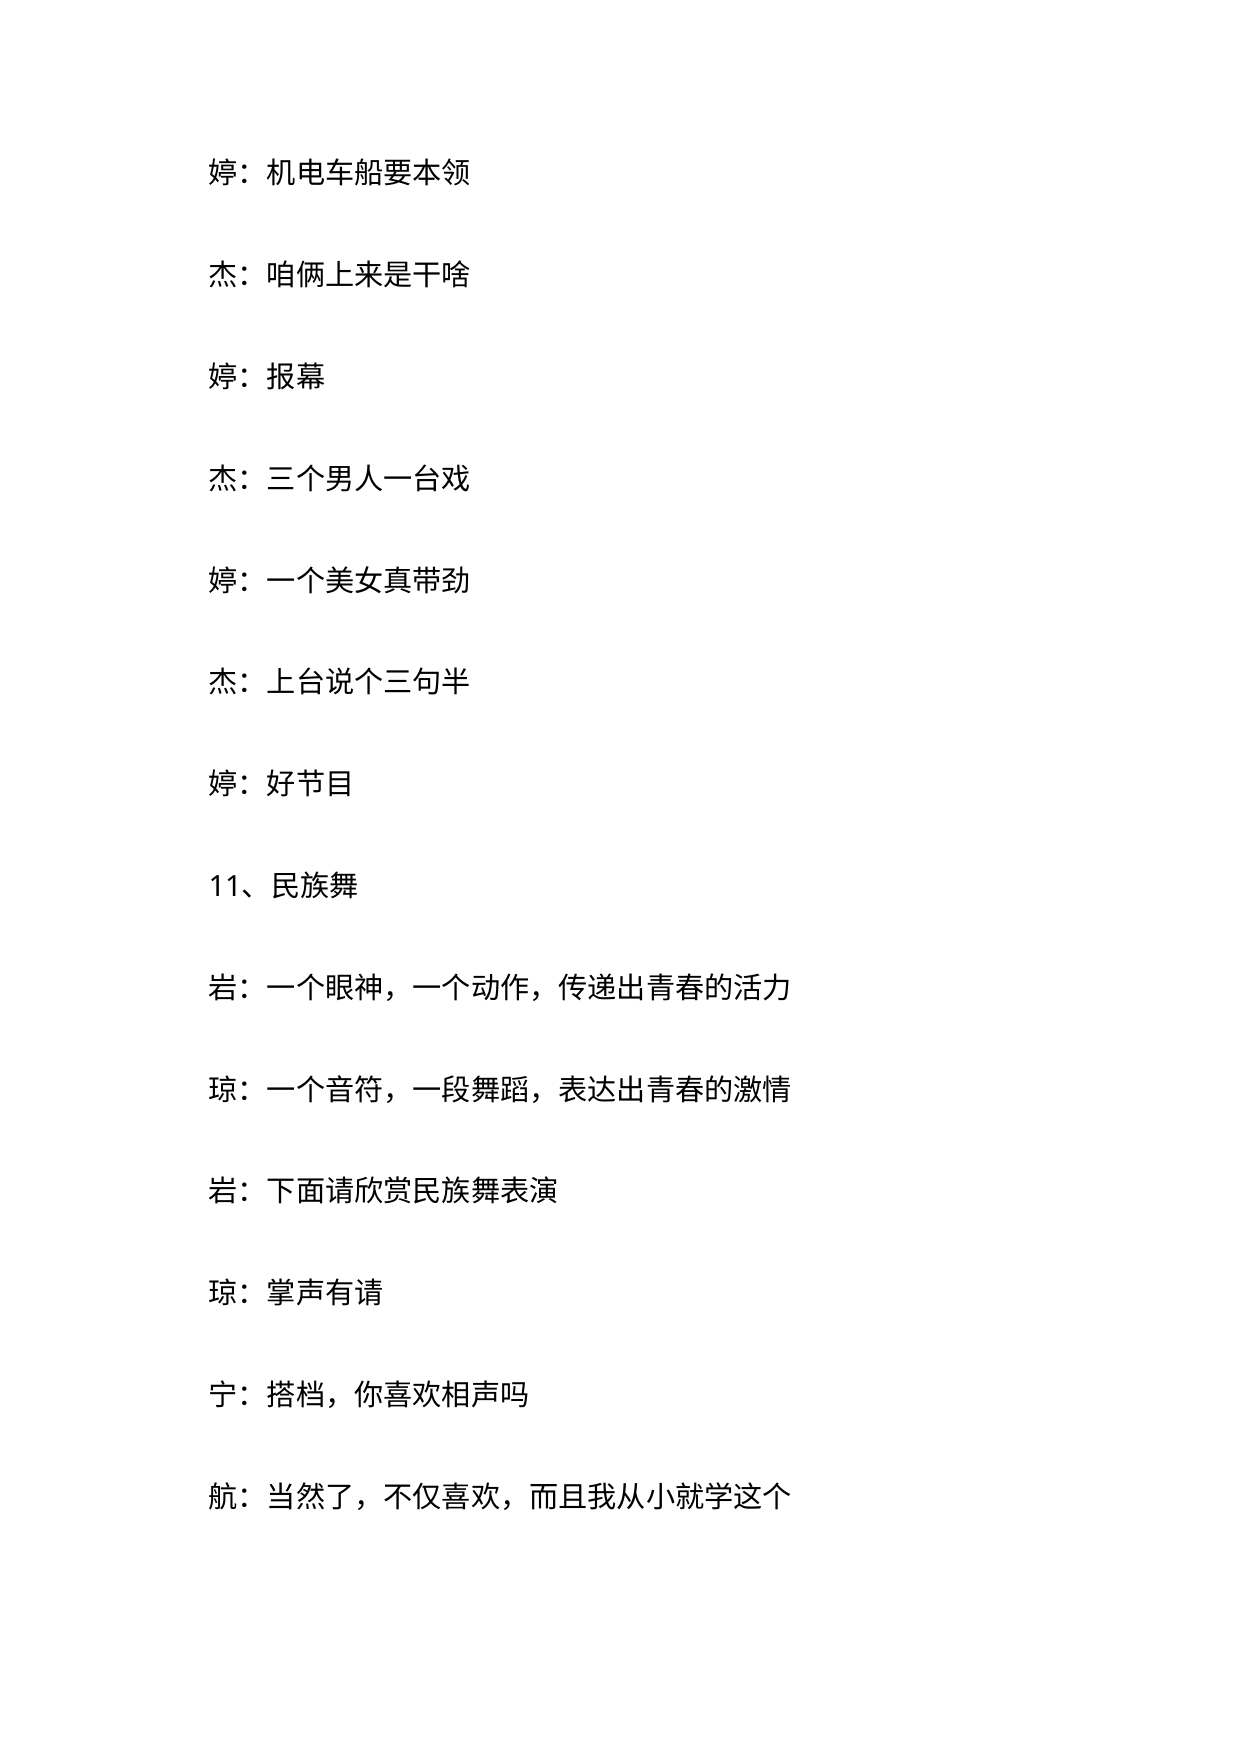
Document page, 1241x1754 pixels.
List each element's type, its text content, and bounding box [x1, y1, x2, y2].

text 岩：一个眼神，一个动作，传递出青春的活力 [150, 964, 1090, 1007]
text 婷：一个美女真带劲 [150, 557, 1090, 599]
text 岩：下面请欣赏民族舞表演 [150, 1168, 1090, 1210]
text 杰：三个男人一台戏 [150, 455, 1090, 498]
text 航：当然了，不仅喜欢，而且我从小就学这个 [150, 1473, 1090, 1516]
text 婷：机电车船要本领 [150, 150, 1090, 192]
text 11、民族舞 [150, 862, 1090, 905]
text 婷：报幕 [150, 353, 1090, 396]
text 琼：一个音符，一段舞蹈，表达出青春的激情 [150, 1066, 1090, 1108]
text 婷：好节目 [150, 761, 1090, 803]
text 琼：掌声有请 [150, 1270, 1090, 1312]
text 杰：咱俩上来是干啥 [150, 252, 1090, 294]
text 杰：上台说个三句半 [150, 659, 1090, 701]
text 宁：搭档，你喜欢相声吗 [150, 1371, 1090, 1414]
